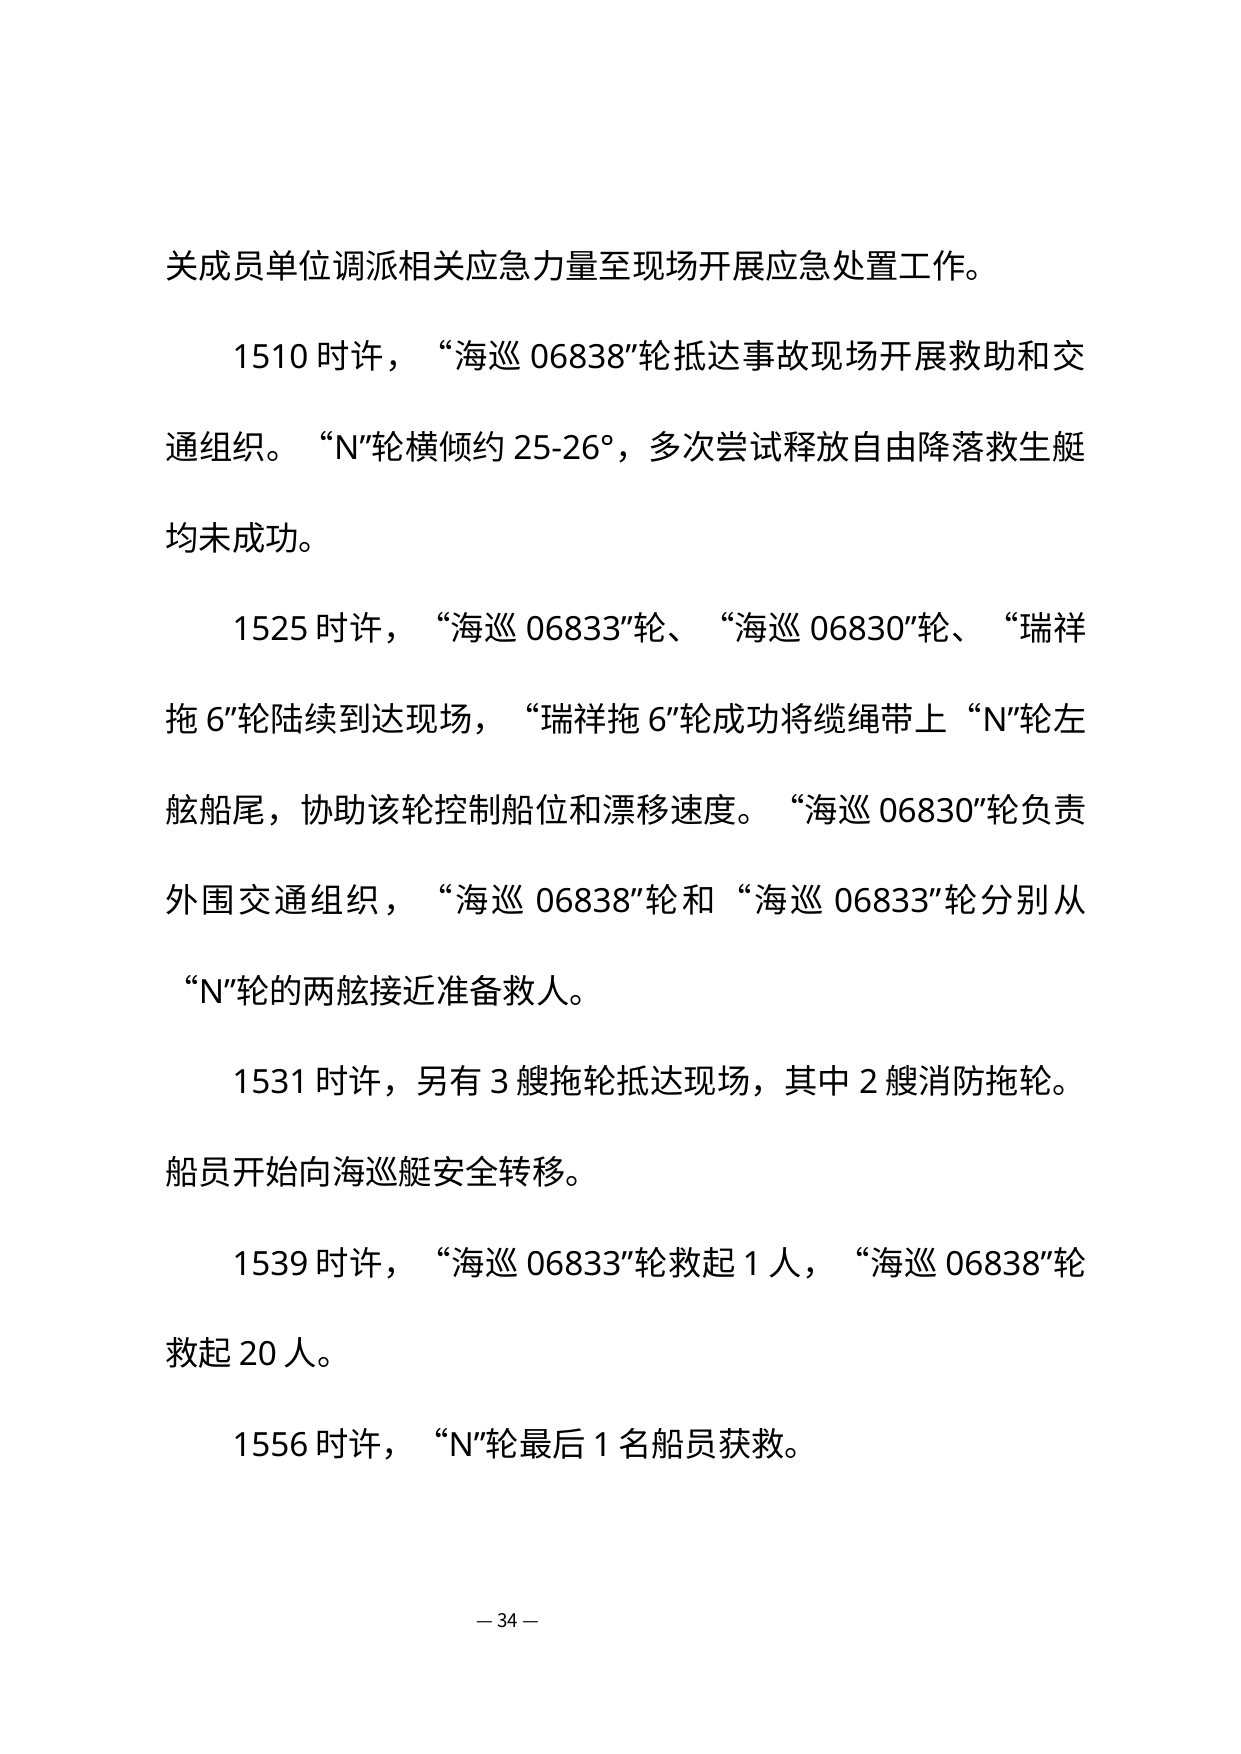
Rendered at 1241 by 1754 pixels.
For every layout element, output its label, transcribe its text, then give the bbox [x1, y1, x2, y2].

text 1556时许，“N”轮最后1名船员获救。 [165, 1397, 1087, 1487]
text 1510时许，“海巡06838”轮抵达事故现场开展救助和交通组织。“N”轮横倾约25-26°，多次尝试释放自由降落救生艇均未成功。 [165, 309, 1087, 581]
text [165, 218, 1087, 309]
text 1539时许，“海巡06833”轮救起1人，“海巡06838”轮救起20人。 [165, 1215, 1087, 1397]
text 1531时许，另有3艘拖轮抵达现场，其中2艘消防拖轮。船员开始向海巡艇安全转移。 [165, 1034, 1087, 1215]
text 1525时许，“海巡06833”轮、“海巡06830”轮、“瑞祥拖6”轮陆续到达现场，“瑞祥拖6”轮成功将缆绳带上“N”轮左舷船尾，协助该轮控制船位和漂移速度。“海巡06830”轮负责外围交通组织，“海巡06838”轮和“海巡06833”轮分别从“N”轮的两舷接近准备救人。 [165, 581, 1087, 1034]
